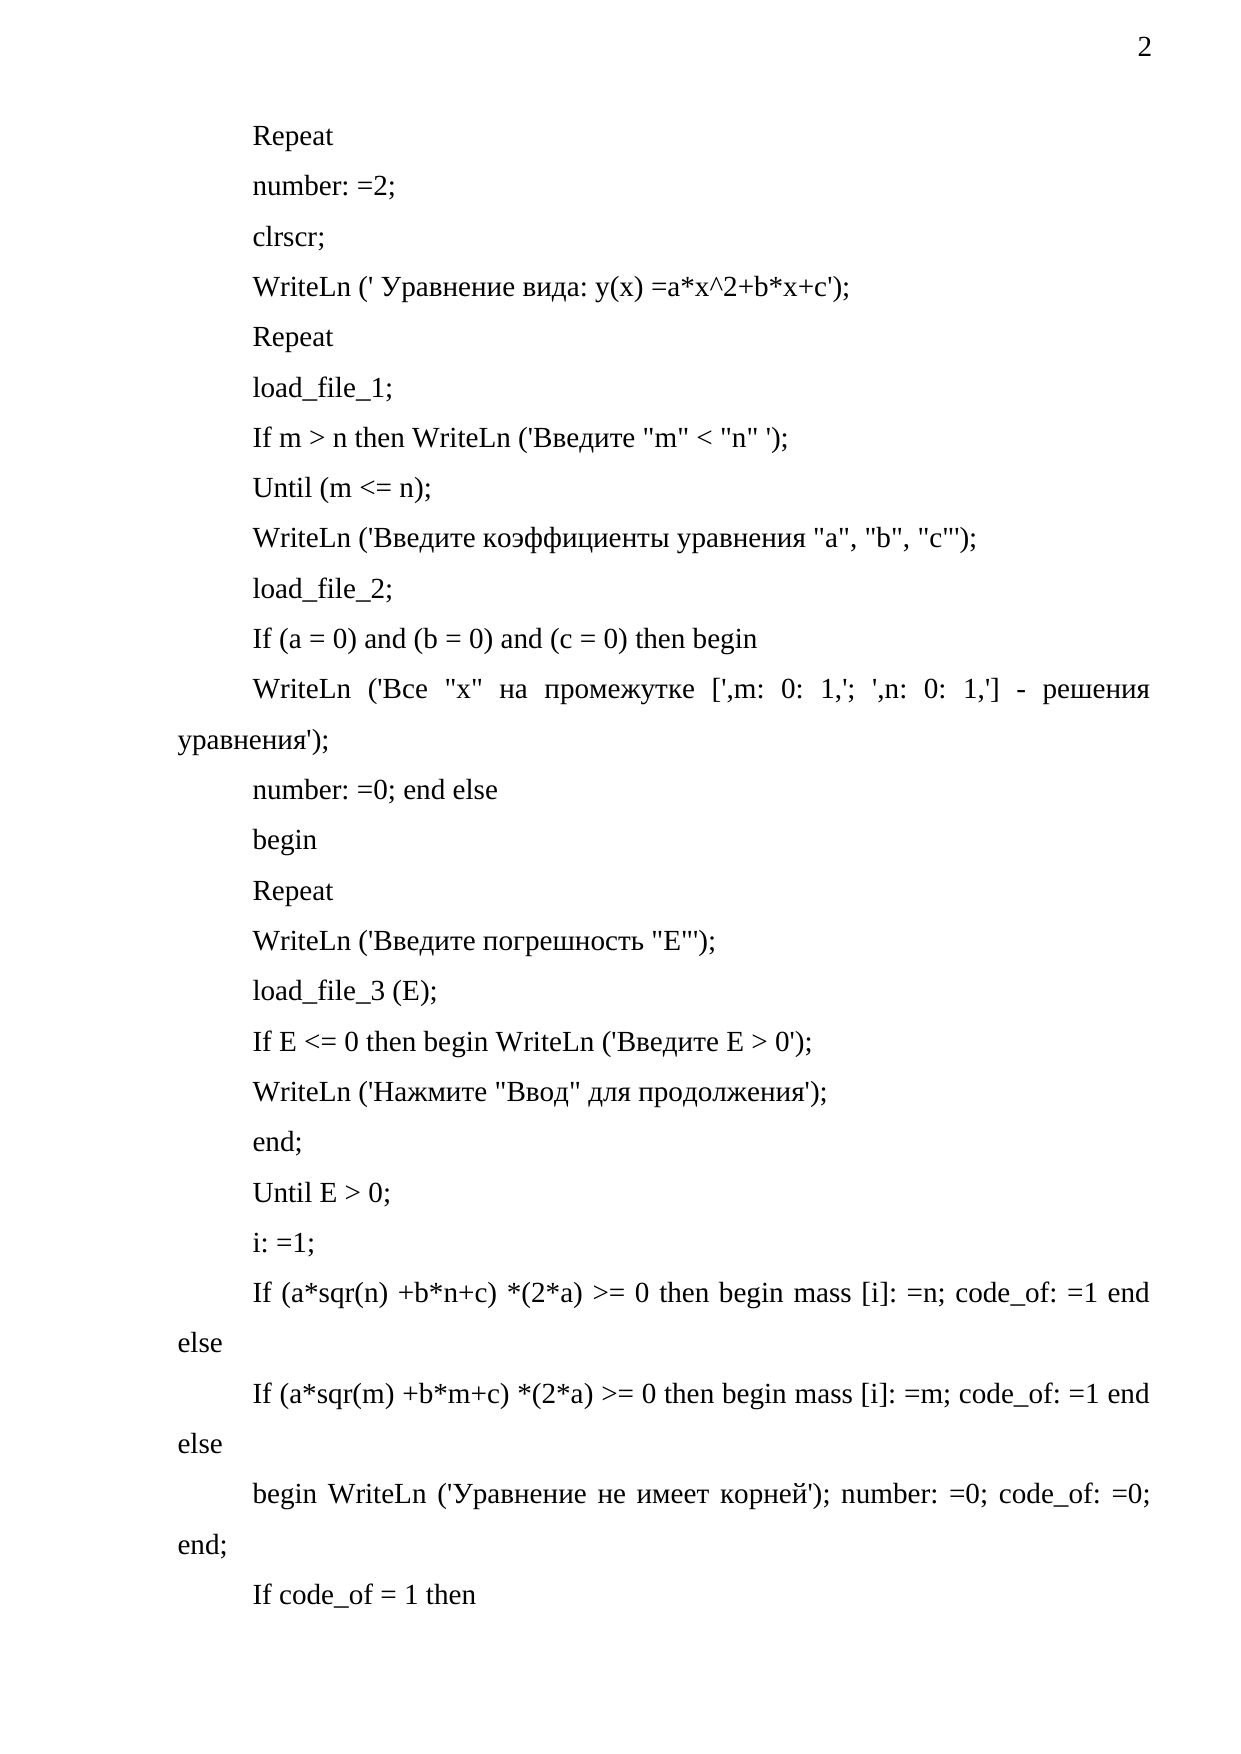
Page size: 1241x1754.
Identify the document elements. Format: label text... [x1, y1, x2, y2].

text begin WriteLn ('Уравнение не имеет корней'); number: =0; code_of: =0; end; [177, 1477, 1152, 1560]
text WriteLn ('Нажмите "Ввод" для продолжения'); [177, 1074, 1152, 1108]
text load_file_2; [177, 571, 1152, 604]
text WriteLn (' Уравнение вида: y(x) =a*x^2+b*x+c'); [177, 269, 1152, 303]
text Until E > 0; [177, 1175, 1152, 1208]
text load_file_1; [177, 370, 1152, 403]
text Repeat [177, 118, 1152, 152]
text number: =0; end else [177, 772, 1152, 806]
text number: =2; [177, 168, 1152, 202]
text load_file_3 (E); [177, 973, 1152, 1007]
text WriteLn ('Введите коэффициенты уравнения "a", "b", "c"'); [177, 521, 1152, 554]
text If m > n then WriteLn ('Введите "m" < "n" '); [177, 420, 1152, 453]
text WriteLn ('Введите погрешность "Е"'); [177, 923, 1152, 957]
text If (a*sqr(m) +b*m+c) *(2*a) >= 0 then begin mass [i]: =m; code_of: =1 end else [177, 1376, 1152, 1460]
text If (a = 0) and (b = 0) and (c = 0) then begin [177, 621, 1152, 655]
text WriteLn ('Все "х" на промежутке [',m: 0: 1,'; ',n: 0: 1,'] - решения уравнения'); [177, 672, 1152, 755]
text Until (m <= n); [177, 470, 1152, 504]
text i: =1; [177, 1225, 1152, 1258]
text If E <= 0 then begin WriteLn ('Введите E > 0'); [177, 1024, 1152, 1057]
text Repeat [177, 319, 1152, 353]
text begin [177, 822, 1152, 856]
text end; [177, 1124, 1152, 1158]
text Repeat [177, 873, 1152, 906]
text clrscr; [177, 219, 1152, 252]
text If (a*sqr(n) +b*n+c) *(2*a) >= 0 then begin mass [i]: =n; code_of: =1 end else [177, 1275, 1152, 1359]
text If code_of = 1 then [177, 1577, 1152, 1611]
